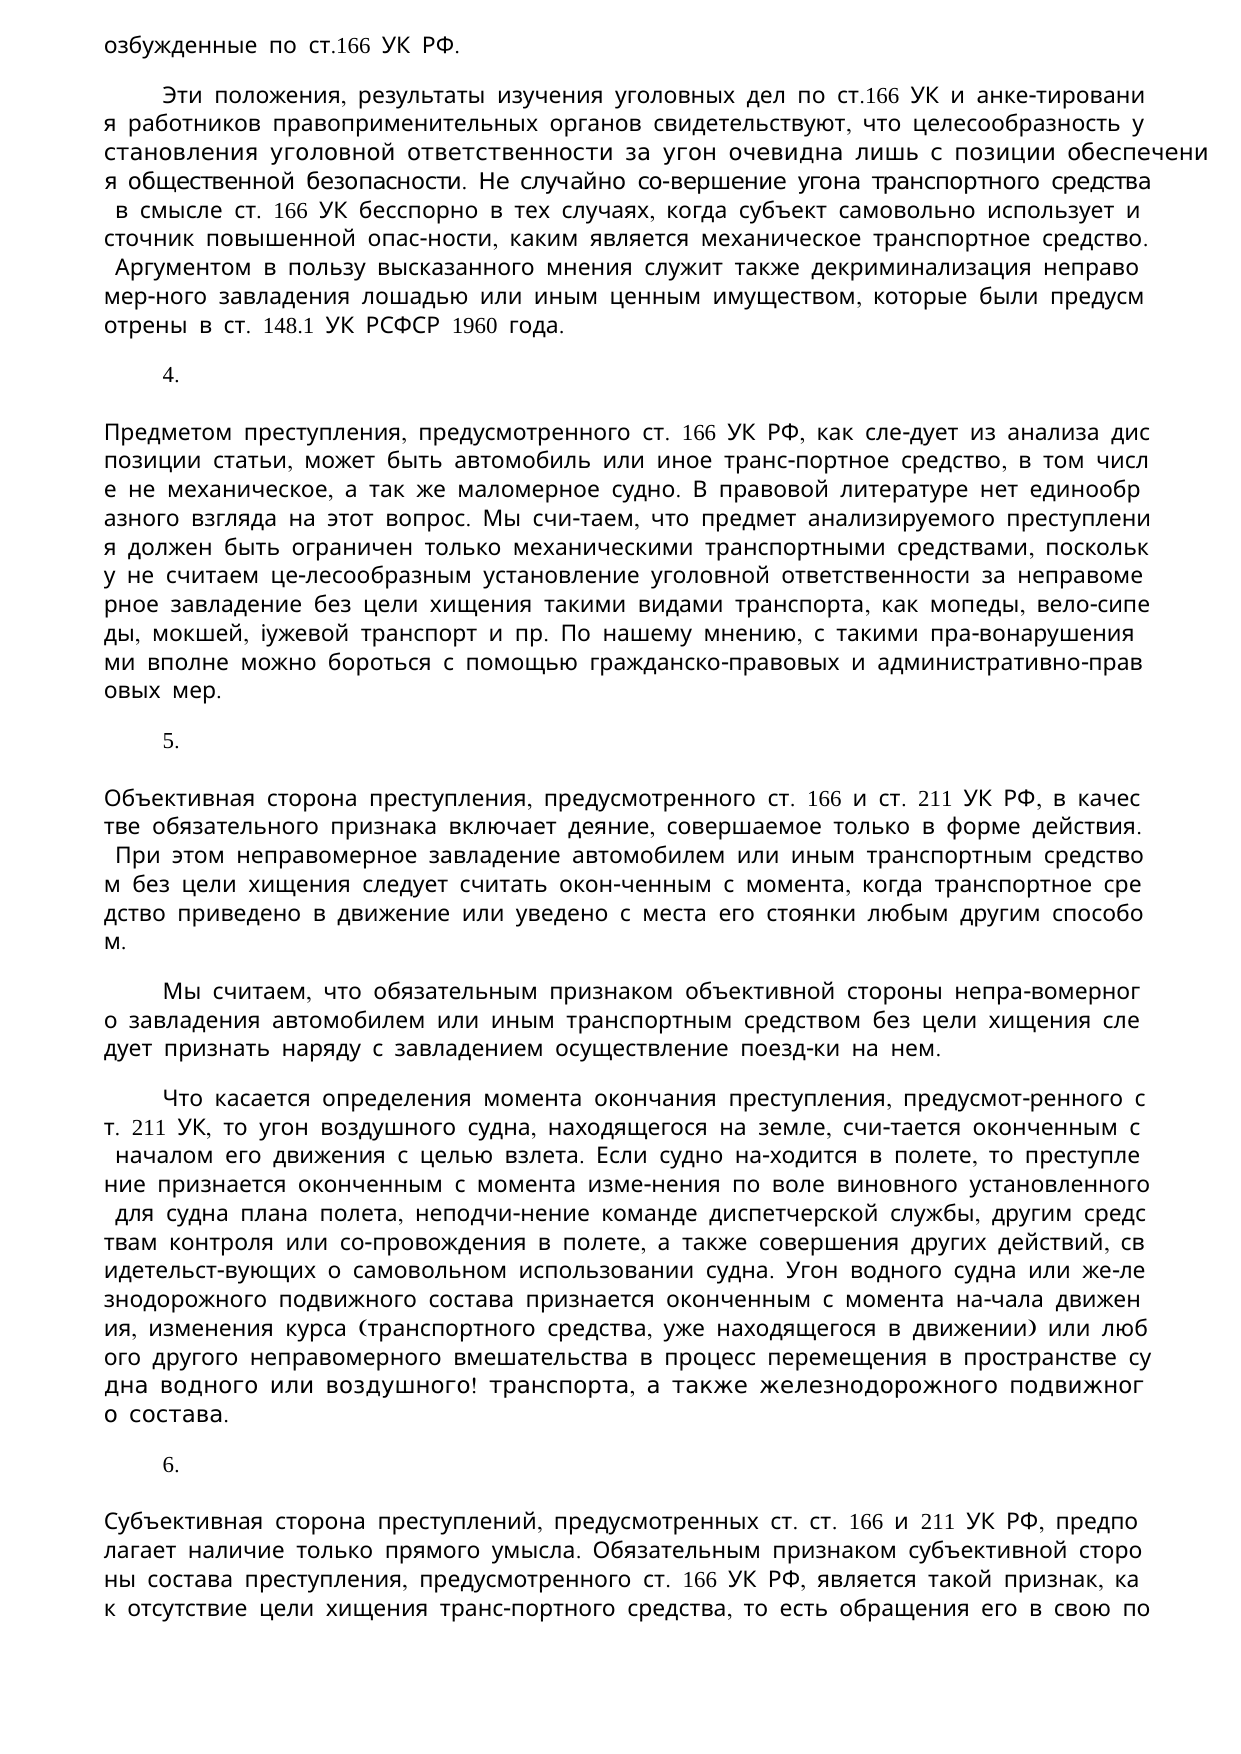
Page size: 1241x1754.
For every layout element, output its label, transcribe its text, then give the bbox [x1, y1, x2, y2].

text  ОбъективнаясторонапреступленияпредусмотренногостистУКРФвкачествеобязательногопризнакавключаетдеяниесовершаемоетольковформедействияПриэтомнеправомерноезавладениеавтомобилемилиинымтранспортнымсредствомбезцелихищенияследуетсчитатьоконченнымсмоментакогдатранспортноесредствоприведеновдвижениеилиуведеносместаегостоянкилюбымдругимспособом [103, 724, 1152, 954]
text  ПредметомпреступленияпредусмотренногостУКРФкакследуетизанализадиспозициистатьиможетбытьавтомобильилииноетранспортноесредствовтомчисленемеханическоеатакжемаломерноесудноВправовойлитературенетединообразноговзгляданаэтотвопросМысчитаемчтопредметанализируемогопреступлениядолженбытьограничентолькомеханическимитранспортнымисредствамипосколькунесчитаемцелесообразнымустановлениеуголовнойответственностизанеправомерноезавладениебезцелихищениятакимивидамитранспортакакмопедывелосипедымокшейіужевойтранспортипрПонашемумнениюстакимиправонарушениямивполнеможноборотьсяспомощьюгражданскоправовыхиадминистративноправовыхмер [103, 359, 1152, 704]
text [103, 1448, 1152, 1621]
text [103, 29, 1152, 58]
text ЧтокасаетсяопределениямоментаокончанияпреступленияпредусмотренногостУКтоугонвоздушногосуднанаходящегосяназемлесчитаетсяоконченнымсначаломегодвижениясцельювзлетаЕслисуднонаходитсявполететопреступлениепризнаетсяоконченнымсмоментаизмененияповолевиновногоустановленногодлясуднапланаполетанеподчинениекомандедиспетчерскойслужбыдругимсредствамконтроляилисопровождениявполетеатакжесовершениядругихдействийсвидетельствующихосамовольномиспользованиисуднаУгонводногосуднаилижелезнодорожногоподвижногосоставапризнаетсяоконченнымсмоментаначаладвиженияизменениякурсатранспортногосредствауженаходящегосявдвиженииилилюбогодругогонеправомерноговмешательствавпроцессперемещениявпространствесуднаводногоиливоздушноготранспортаатакжежелезнодорожногоподвижногосостава [103, 1082, 1152, 1427]
text ЭтиположениярезультатыизученияуголовныхделпостУКианкетированияработниковправоприменительныхоргановсвидетельствуютчтоцелесообразностьустановленияуголовнойответственностизаугоночевидналишьспозицииобеспеченияобщественнойбезопасностиНеслучайносовершениеугонатранспортногосредствавсмыслестУКбесспорновтехслучаяхкогдасубъектсамовольноиспользуетисточникповышеннойопасностикакимявляетсямеханическоетранспортноесредствоАргументомвпользувысказанногомненияслужиттакжедекриминализациянеправомерногозавладениялошадьюилиинымценнымимуществомкоторыебылипредусмотренывстУКРСФСРгода [103, 79, 1152, 338]
text Мысчитаемчтообязательнымпризнакомобъективнойсторонынеправомерногозавладенияавтомобилемилиинымтранспортнымсредствомбезцелихищенияследуетпризнатьнарядусзавладениемосуществлениепоездкинанем [103, 975, 1152, 1062]
